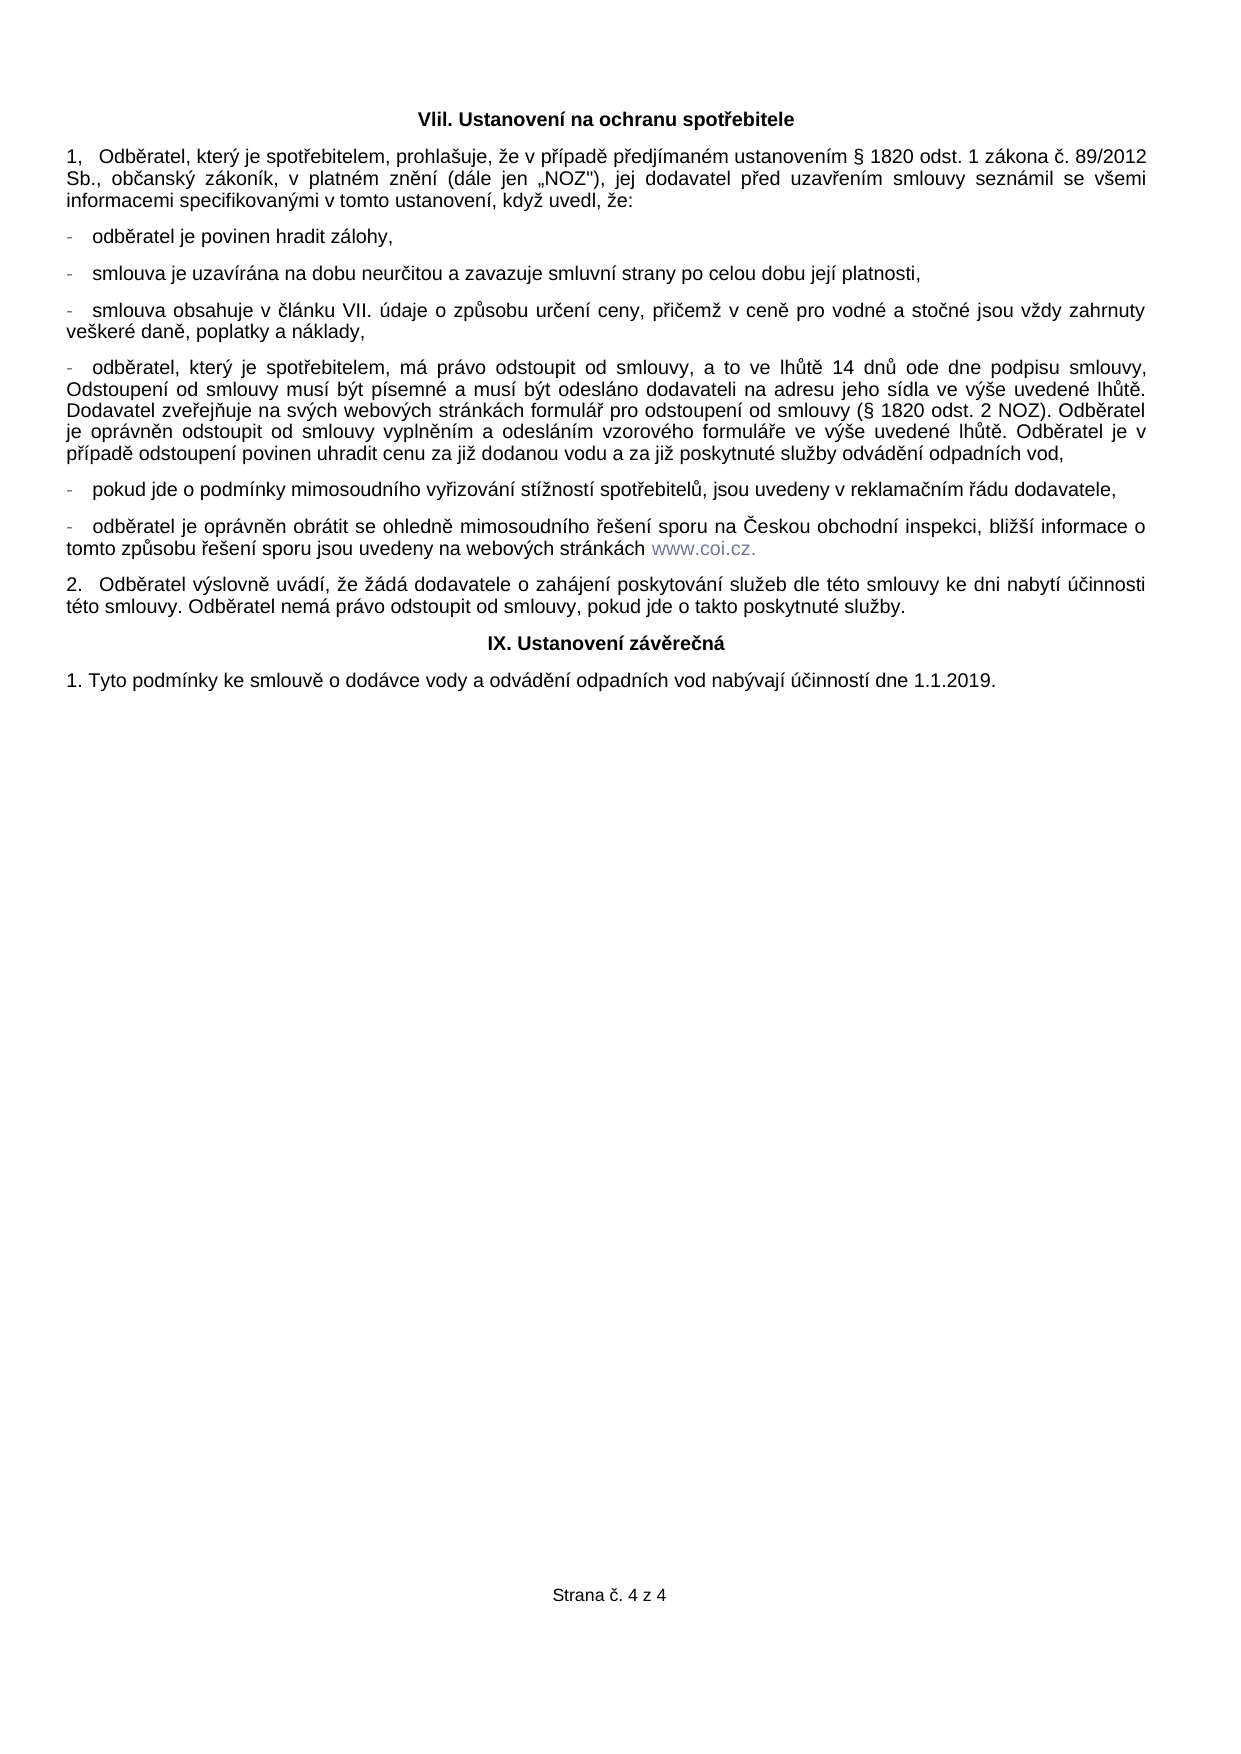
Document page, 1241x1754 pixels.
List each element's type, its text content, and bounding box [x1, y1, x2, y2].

list odběratel je oprávněn obrátit se ohledně mimosoudního řešení sporu na Českou obchodní inspekci, bližší informace o tomto způsobu řešení sporu jsou uvedeny na webových stránkách www.coi.cz. [66, 516, 1148, 560]
text Strana č. 4 z 4 [552, 1585, 666, 1605]
text Vlil. Ustanovení na ochranu spotřebitele [66, 109, 1146, 131]
list odběratel je povinen hradit zálohy, [66, 226, 1148, 248]
list Odběratel, který je spotřebitelem, prohlašuje, že v případě předjímaném ustanovením § 1820 odst. 1 zákona č. 89/2012 Sb., občanský zákoník, v platném znění (dále jen „NOZ"), jej dodavatel před uzavřením smlouvy seznámil se všemi informacemi specifikovanými v tomto ustanovení, když uvedl, že: [66, 146, 1148, 212]
text IX. Ustanovení závěrečná [66, 633, 1146, 655]
text 1. Tyto podmínky ke smlouvě o dodávce vody a odvádění odpadních vod nabývají účinností dne 1.1.2019. [66, 669, 1148, 691]
list smlouva obsahuje v článku VII. údaje o způsobu určení ceny, přičemž v ceně pro vodné a stočné jsou vždy zahrnuty veškeré daně, poplatky a náklady, [66, 300, 1148, 343]
list smlouva je uzavírána na dobu neurčitou a zavazuje smluvní strany po celou dobu její platnosti, [66, 263, 1148, 285]
list Odběratel výslovně uvádí, že žádá dodavatele o zahájení poskytování služeb dle této smlouvy ke dni nabytí účinnosti této smlouvy. Odběratel nemá právo odstoupit od smlouvy, pokud jde o takto poskytnuté služby. [66, 574, 1148, 618]
list odběratel, který je spotřebitelem, má právo odstoupit od smlouvy, a to ve lhůtě 14 dnů ode dne podpisu smlouvy, Odstoupení od smlouvy musí být písemné a musí být odesláno dodavateli na adresu jeho sídla ve výše uvedené lhůtě. Dodavatel zveřejňuje na svých webových stránkách formulář pro odstoupení od smlouvy (§ 1820 odst. 2 NOZ). Odběratel je oprávněn odstoupit od smlouvy vyplněním a odesláním vzorového formuláře ve výše uvedené lhůtě. Odběratel je v případě odstoupení povinen uhradit cenu za již dodanou vodu a za již poskytnuté služby odvádění odpadních vod, [66, 357, 1148, 465]
list pokud jde o podmínky mimosoudního vyřizování stížností spotřebitelů, jsou uvedeny v reklamačním řádu dodavatele, [66, 479, 1148, 501]
